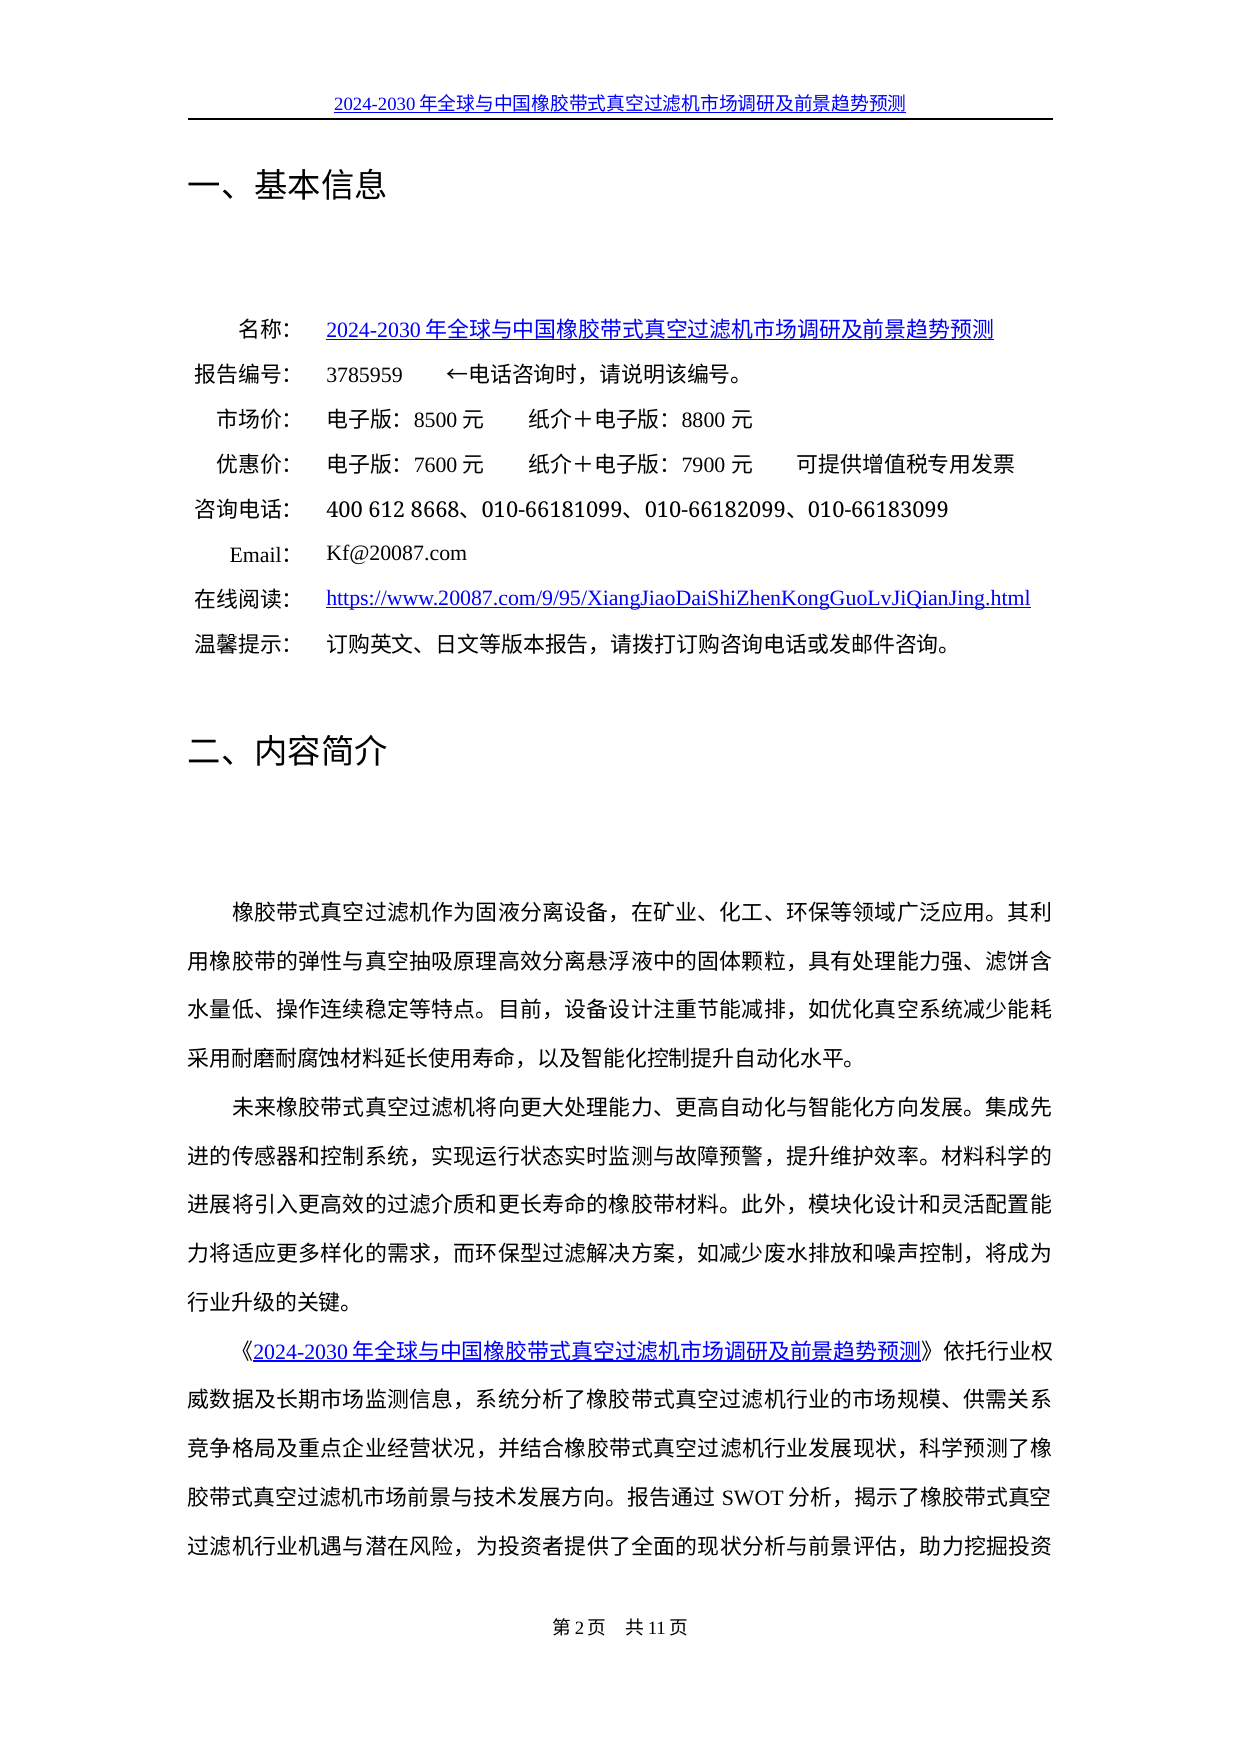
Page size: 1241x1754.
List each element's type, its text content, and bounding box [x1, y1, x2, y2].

table_header 名称： [167, 312, 315, 357]
table_cell 市场价： [167, 402, 315, 447]
table_header 2024-2030年全球与中国橡胶带式真空过滤机市场调研及前景趋势预测 [315, 312, 1073, 357]
table_cell 400 612 8668、010-66181099、010-66182099、010-66183099 [315, 492, 1073, 537]
table_cell 电子版：8500 元 纸介＋电子版：8800 元 [315, 402, 1073, 447]
table_cell 报告编号： [167, 357, 315, 402]
table_cell 3785959 ←电话咨询时，请说明该编号。 [315, 357, 1073, 402]
table_cell 电子版：7600 元 纸介＋电子版：7900 元 可提供增值税专用发票 [315, 447, 1073, 492]
table_cell 咨询电话： [167, 492, 315, 537]
table_cell 订购英文、日文等版本报告，请拨打订购咨询电话或发邮件咨询。 [315, 627, 1073, 672]
title 二、内容简介 [187, 717, 1053, 782]
table_cell 在线阅读： [167, 582, 315, 627]
title 一、基本信息 [187, 150, 1053, 215]
table_cell Kf@20087.com [315, 537, 1073, 582]
table_cell 优惠价： [167, 447, 315, 492]
table_cell 温馨提示： [167, 627, 315, 672]
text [187, 894, 1053, 1561]
table_cell [315, 582, 1073, 627]
table_cell Email： [167, 537, 315, 582]
